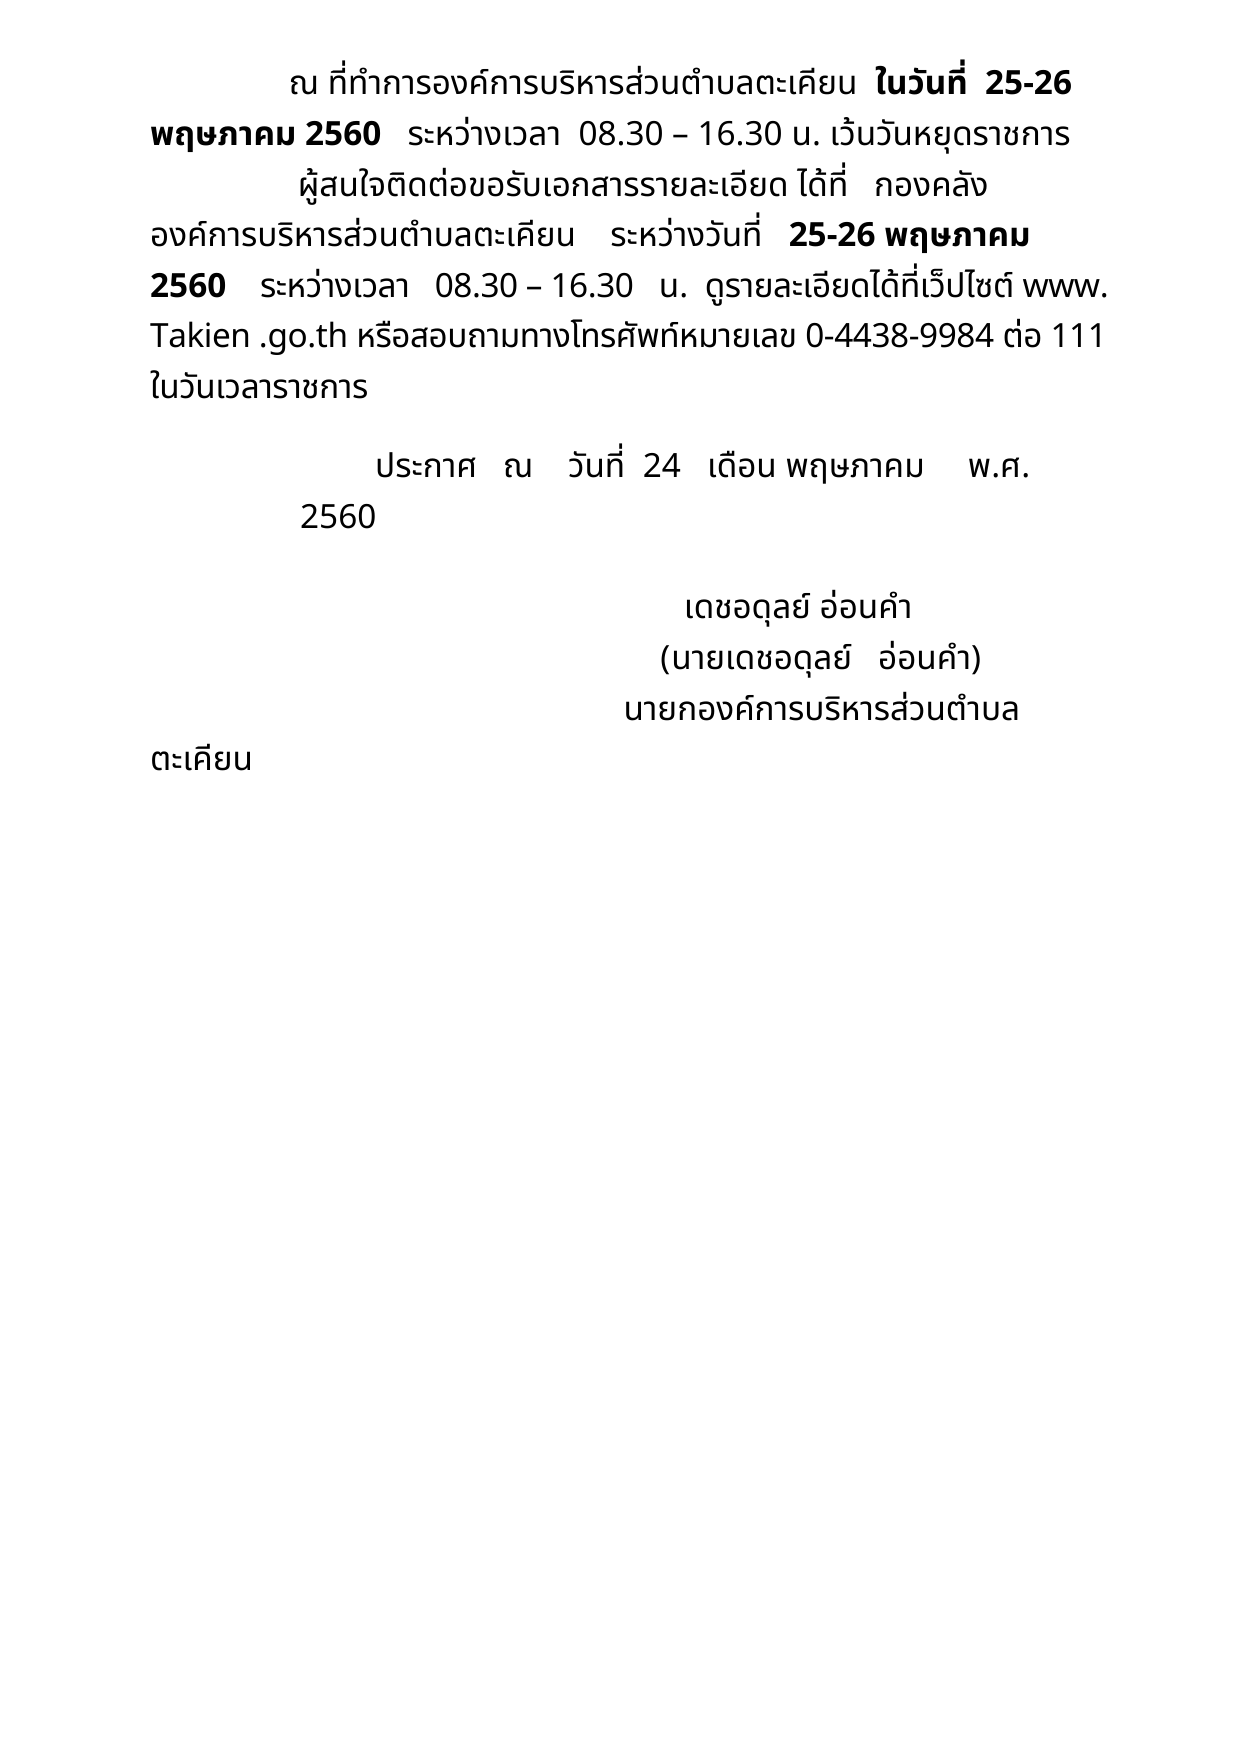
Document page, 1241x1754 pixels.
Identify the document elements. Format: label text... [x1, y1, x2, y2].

text นายกองค์การบริหารส่วนตำบลตะเคียน [150, 684, 1122, 785]
text ณ ที่ทำการองค์การบริหารส่วนตำบลตะเคียน ในวันที่ 25-26 พฤษภาคม 2560 ระหว่างเวลา 08.30 – 16.30 น. เว้นวันหยุดราชการ ผู้สนใจติดต่อขอรับเอกสารรายละเอียด ได้ที่ กองคลัง องค์การบริหารส่วนตำบลตะเคียน ระหว่างวันที่ 25-26 พฤษภาคม 2560 ระหว่างเวลา 08.30 – 16.30 น. ดูรายละเอียดได้ที่เว็ปไซต์ www. Takien .go.th หรือสอบถามทางโทรศัพท์หมายเลข 0-4438-9984 ต่อ 111 ในวันเวลาราชการ [150, 59, 1122, 413]
text ประกาศ ณ วันที่ 24 เดือน พฤษภาคม พ.ศ. 2560 [300, 442, 1122, 538]
text เดชอดุลย์ อ่อนคำ [150, 583, 1122, 634]
text (นายเดชอดุลย์ อ่อนคำ) [150, 634, 1122, 684]
